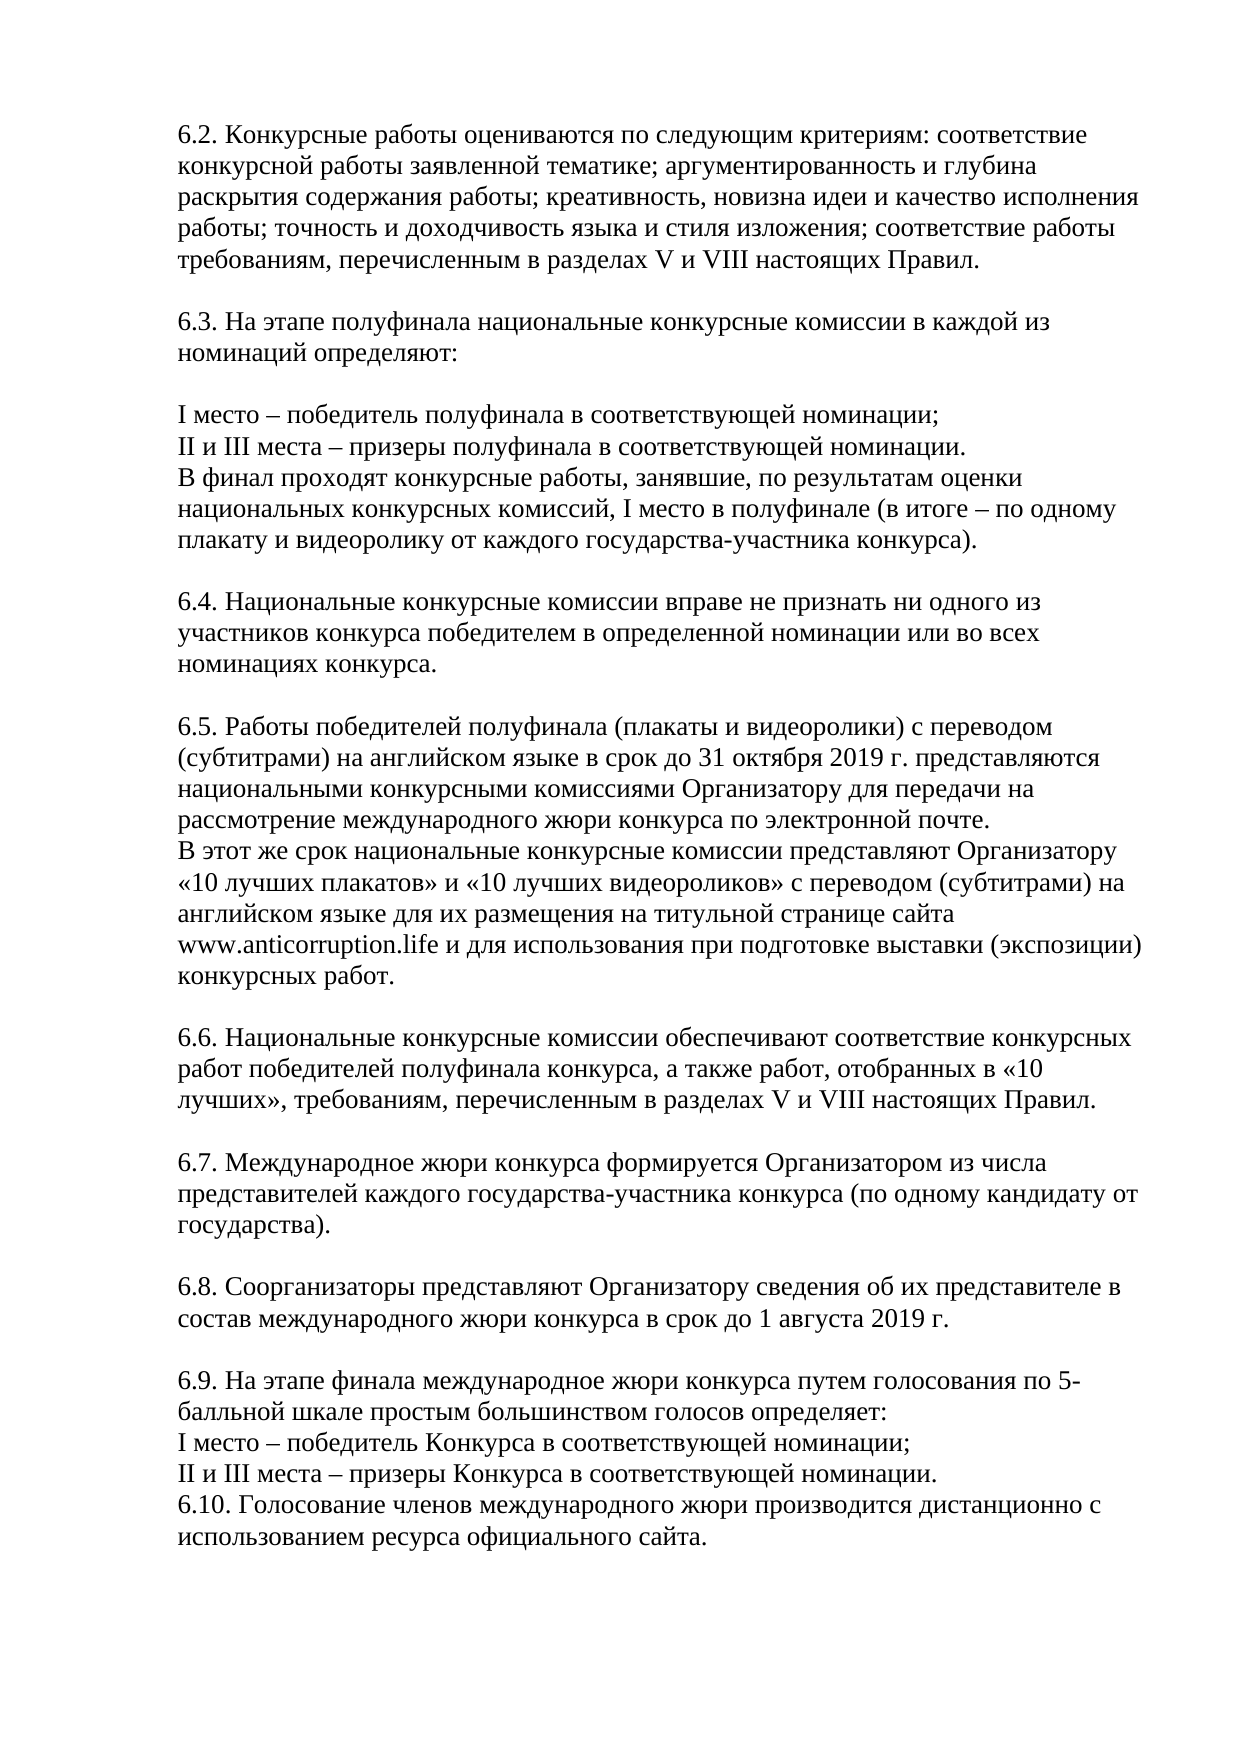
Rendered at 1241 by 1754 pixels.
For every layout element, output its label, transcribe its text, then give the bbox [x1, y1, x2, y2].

text 6.5. Работы победителей полуфинала (плакаты и видеоролики) с переводом (субтитрами) на английском языке в срок до 31 октября 2019 г. представляются национальными конкурсными комиссиями Организатору для передачи на рассмотрение международного жюри конкурса по электронной почте. [177, 710, 1152, 834]
text 6.9. На этапе финала международное жюри конкурса путем голосования по 5-балльной шкале простым большинством голосов определяет: [177, 1364, 1152, 1426]
text I место – победитель полуфинала в соответствующей номинации; [177, 398, 1152, 429]
text 6.10. Голосование членов международного жюри производится дистанционно с использованием ресурса официального сайта. [177, 1488, 1152, 1551]
text II и III места – призеры полуфинала в соответствующей номинации. [177, 429, 1152, 461]
text 6.6. Национальные конкурсные комиссии обеспечивают соответствие конкурсных работ победителей полуфинала конкурса, а также работ, отобранных в «10 лучших», требованиям, перечисленным в разделах V и VIII настоящих Правил. [177, 1021, 1152, 1115]
text В этот же срок национальные конкурсные комиссии представляют Организатору «10 лучших плакатов» и «10 лучших видеороликов» с переводом (субтитрами) на английском языке для их размещения на титульной странице сайта www.anticorruption.life и для использования при подготовке выставки (экспозиции) конкурсных работ. [177, 834, 1152, 990]
text 6.2. Конкурсные работы оцениваются по следующим критериям: соответствие конкурсной работы заявленной тематике; аргументированность и глубина раскрытия содержания работы; креативность, новизна идеи и качество исполнения работы; точность и доходчивость языка и стиля изложения; соответствие работы требованиям, перечисленным в разделах V и VIII настоящих Правил. [177, 118, 1152, 274]
text В финал проходят конкурсные работы, занявшие, по результатам оценки национальных конкурсных комиссий, I место в полуфинале (в итоге – по одному плакату и видеоролику от каждого государства-участника конкурса). [177, 461, 1152, 554]
text II и III места – призеры Конкурса в соответствующей номинации. [177, 1457, 1152, 1488]
text 6.4. Национальные конкурсные комиссии вправе не признать ни одного из участников конкурса победителем в определенной номинации или во всех номинациях конкурса. [177, 585, 1152, 679]
text 6.3. На этапе полуфинала национальные конкурсные комиссии в каждой из номинаций определяют: [177, 305, 1152, 367]
text 6.8. Соорганизаторы представляют Организатору сведения об их представителе в состав международного жюри конкурса в срок до 1 августа 2019 г. [177, 1271, 1152, 1333]
text I место – победитель Конкурса в соответствующей номинации; [177, 1426, 1152, 1457]
text 6.7. Международное жюри конкурса формируется Организатором из числа представителей каждого государства-участника конкурса (по одному кандидату от государства). [177, 1146, 1152, 1239]
